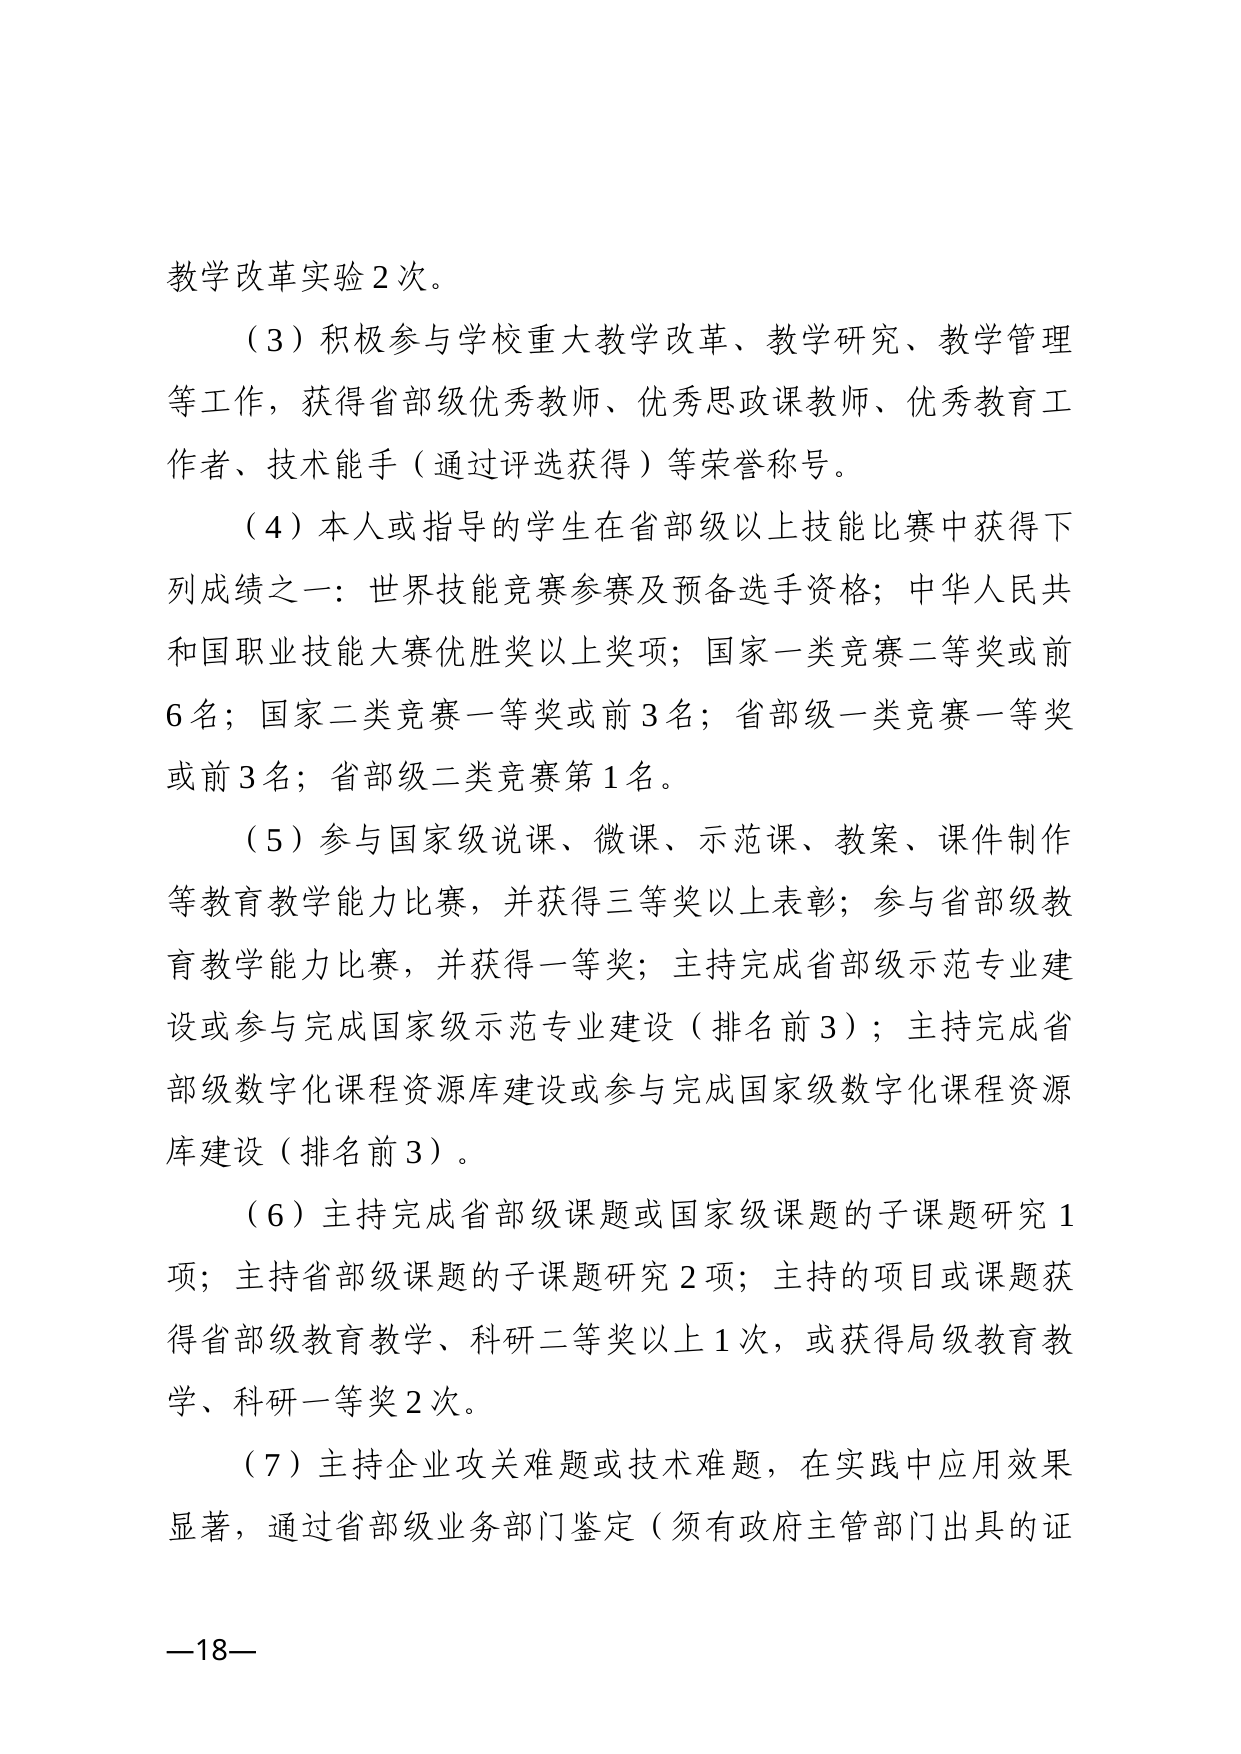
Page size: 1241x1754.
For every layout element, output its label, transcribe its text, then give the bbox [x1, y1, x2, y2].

text （3）积极参与学校重大教学改革、教学研究、教学管理等工作，获得省部级优秀教师、优秀思政课教师、优秀教育工作者、技术能手（通过评选获得）等荣誉称号。 [165, 301, 1075, 489]
text （5）参与国家级说课、微课、示范课、教案、课件制作等教育教学能力比赛，并获得三等奖以上表彰；参与省部级教育教学能力比赛，并获得一等奖；主持完成省部级示范专业建设或参与完成国家级示范专业建设（排名前3）；主持完成省部级数字化课程资源库建设或参与完成国家级数字化课程资源库建设（排名前3）。 [165, 801, 1075, 1176]
text （6）主持完成省部级课题或国家级课题的子课题研究1项；主持省部级课题的子课题研究2项；主持的项目或课题获得省部级教育教学、科研二等奖以上1次，或获得局级教育教学、科研一等奖2次。 [165, 1176, 1075, 1426]
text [165, 1426, 1075, 1551]
text （4）本人或指导的学生在省部级以上技能比赛中获得下列成绩之一：世界技能竞赛参赛及预备选手资格；中华人民共和国职业技能大赛优胜奖以上奖项；国家一类竞赛二等奖或前6名；国家二类竞赛一等奖或前3名；省部级一类竞赛一等奖或前3名；省部级二类竞赛第1名。 [165, 489, 1075, 801]
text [165, 239, 1075, 301]
